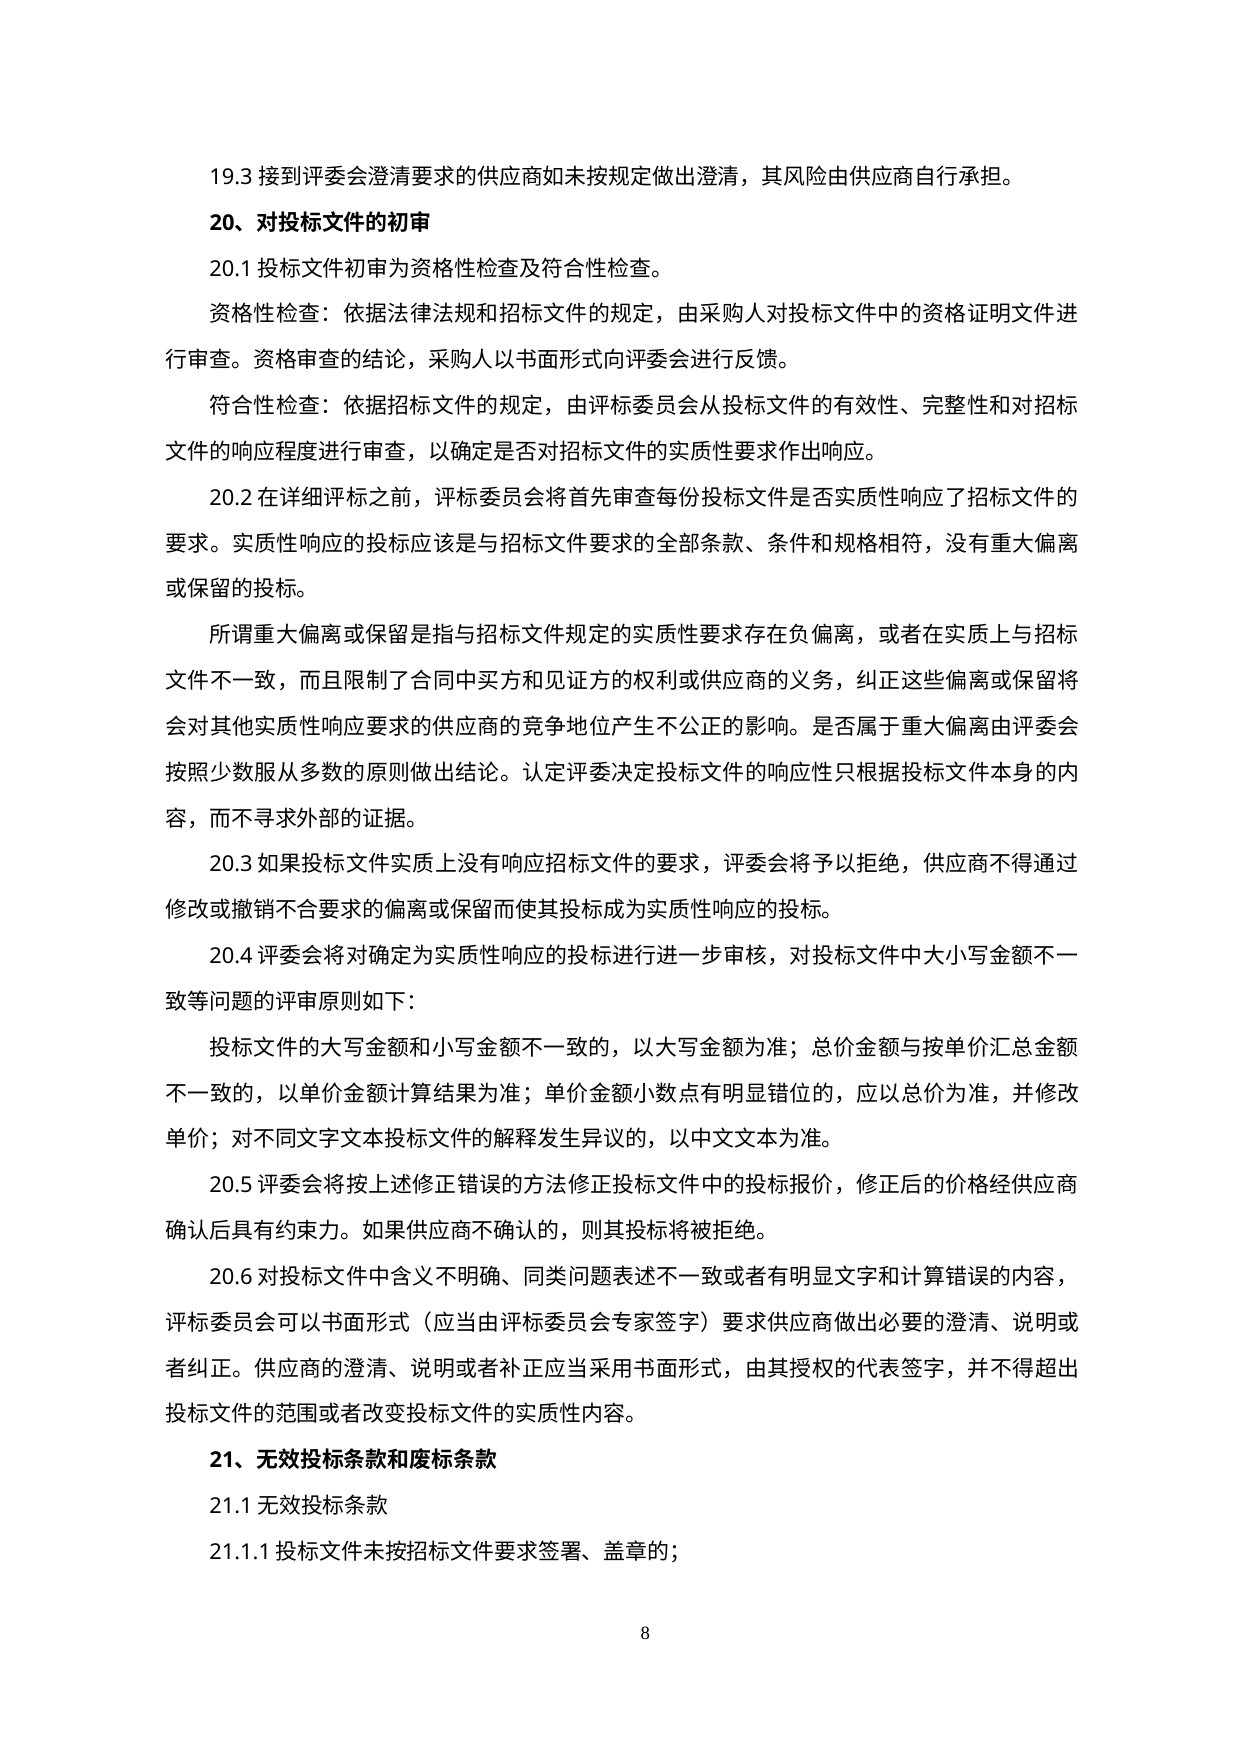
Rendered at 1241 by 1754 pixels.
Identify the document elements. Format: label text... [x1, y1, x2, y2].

subtitle 21、无效投标条款和废标条款 [165, 1431, 1081, 1477]
text 所谓重大偏离或保留是指与招标文件规定的实质性要求存在负偏离，或者在实质上与招标文件不一致，而且限制了合同中买方和见证方的权利或供应商的义务，纠正这些偏离或保留将会对其他实质性响应要求的供应商的竞争地位产生不公正的影响。是否属于重大偏离由评委会按照少数服从多数的原则做出结论。认定评委决定投标文件的响应性只根据投标文件本身的内容，而不寻求外部的证据。 [165, 606, 1081, 835]
text 20.2在详细评标之前，评标委员会将首先审查每份投标文件是否实质性响应了招标文件的要求。实质性响应的投标应该是与招标文件要求的全部条款、条件和规格相符，没有重大偏离或保留的投标。 [165, 468, 1081, 606]
text 20.6对投标文件中含义不明确、同类问题表述不一致或者有明显文字和计算错误的内容，评标委员会可以书面形式（应当由评标委员会专家签字）要求供应商做出必要的澄清、说明或者纠正。供应商的澄清、说明或者补正应当采用书面形式，由其授权的代表签字，并不得超出投标文件的范围或者改变投标文件的实质性内容。 [165, 1248, 1081, 1431]
text 21.1无效投标条款 [165, 1477, 1081, 1523]
text 20.1投标文件初审为资格性检查及符合性检查。 [165, 239, 1081, 285]
text 投标文件的大写金额和小写金额不一致的，以大写金额为准；总价金额与按单价汇总金额不一致的，以单价金额计算结果为准；单价金额小数点有明显错位的，应以总价为准，并修改单价；对不同文字文本投标文件的解释发生异议的，以中文文本为准。 [165, 1018, 1081, 1156]
text 19.3 接到评委会澄清要求的供应商如未按规定做出澄清，其风险由供应商自行承担。 [165, 148, 1081, 193]
text 21.1.1投标文件未按招标文件要求签署、盖章的； [165, 1523, 1081, 1568]
subtitle 20、对投标文件的初审 [165, 193, 1081, 239]
text 符合性检查：依据招标文件的规定，由评标委员会从投标文件的有效性、完整性和对招标文件的响应程度进行审查，以确定是否对招标文件的实质性要求作出响应。 [165, 377, 1081, 468]
text 资格性检查：依据法律法规和招标文件的规定，由采购人对投标文件中的资格证明文件进行审查。资格审查的结论，采购人以书面形式向评委会进行反馈。 [165, 285, 1081, 377]
text 20.4评委会将对确定为实质性响应的投标进行进一步审核，对投标文件中大小写金额不一致等问题的评审原则如下： [165, 927, 1081, 1018]
text 20.3如果投标文件实质上没有响应招标文件的要求，评委会将予以拒绝，供应商不得通过修改或撤销不合要求的偏离或保留而使其投标成为实质性响应的投标。 [165, 835, 1081, 927]
text 20.5评委会将按上述修正错误的方法修正投标文件中的投标报价，修正后的价格经供应商确认后具有约束力。如果供应商不确认的，则其投标将被拒绝。 [165, 1156, 1081, 1248]
